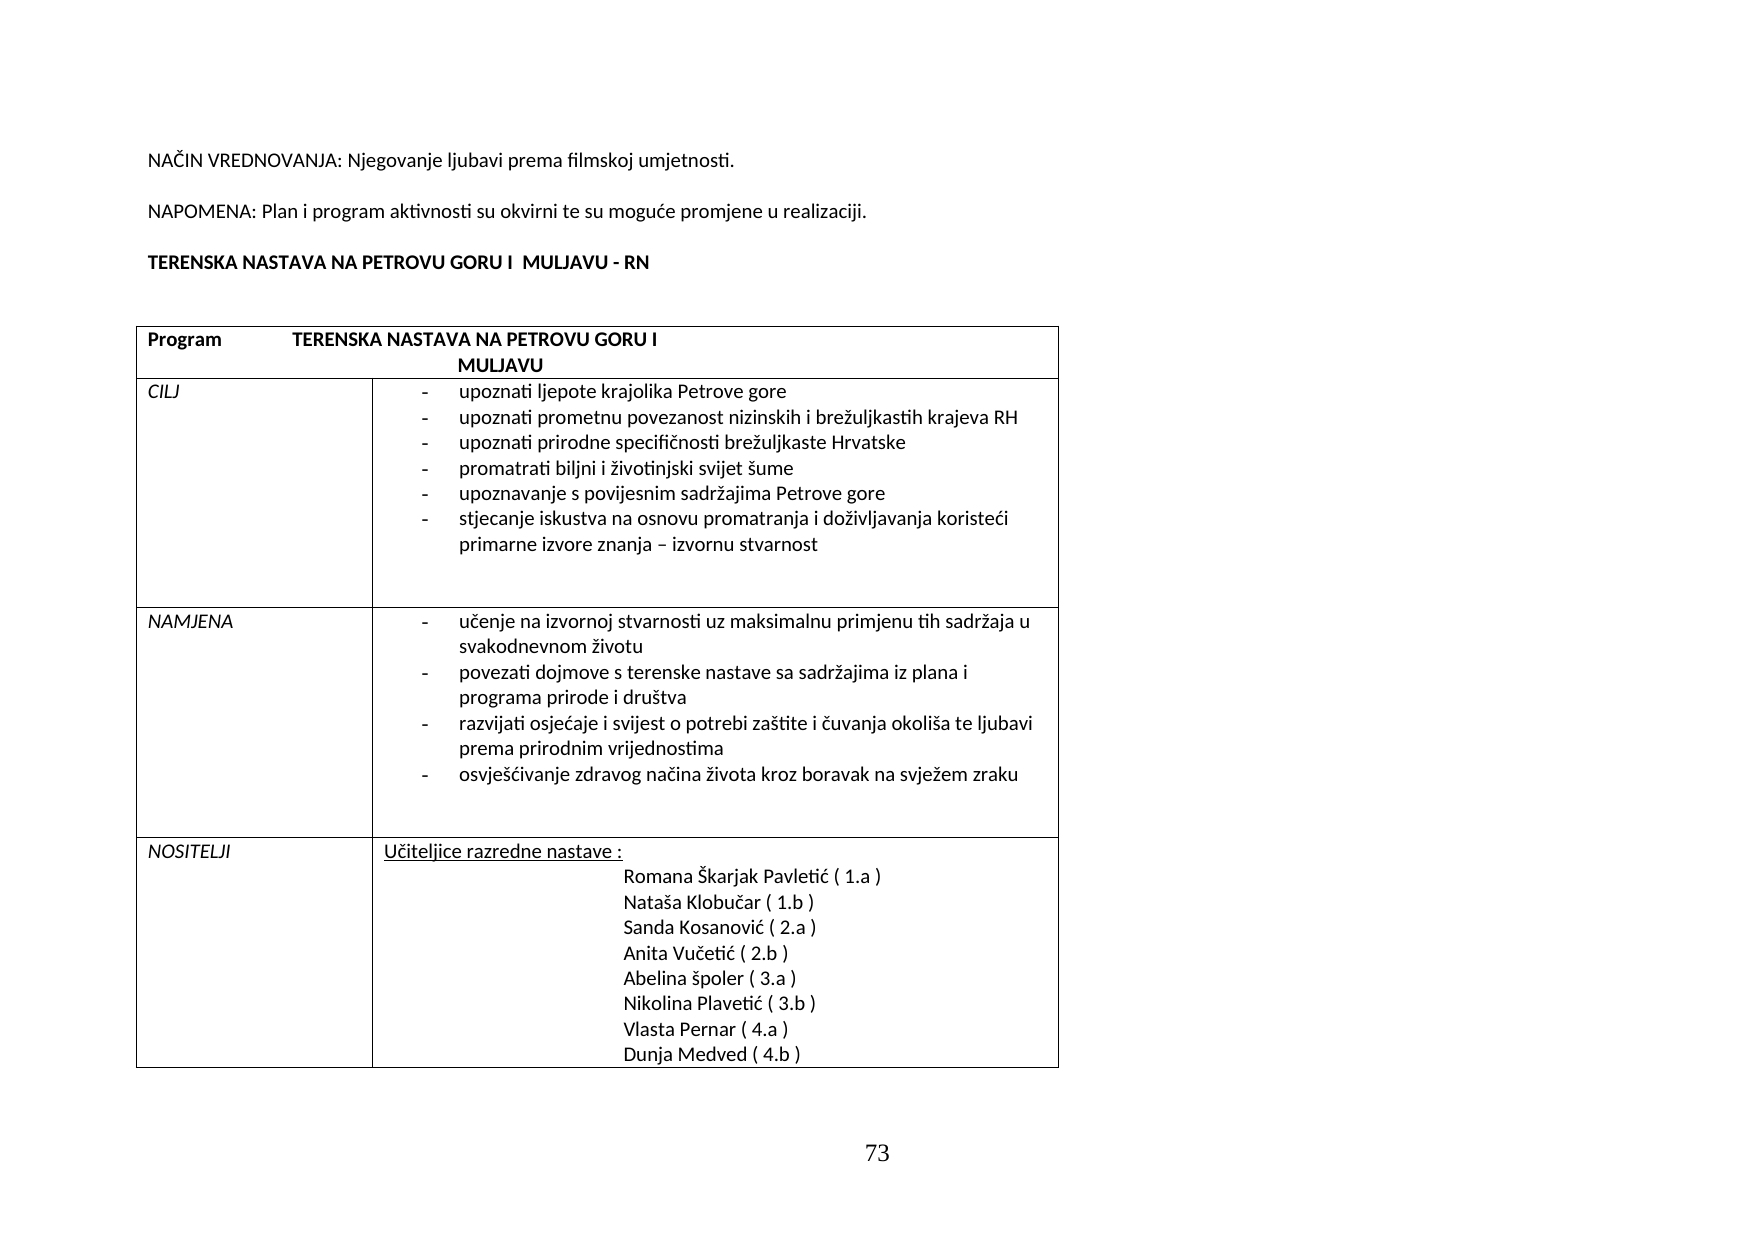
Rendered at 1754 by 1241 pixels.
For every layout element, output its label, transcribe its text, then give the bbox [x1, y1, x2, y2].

table_cell učenje na izvornoj stvarnosti uz maksimalnu primjenu tih sadržaja u svakodnevnom životu povezati dojmove s terenske nastave sa sadržajima iz plana i programa prirode i društva razvijati osjećaje i svijest o potrebi zaštite i čuvanja okoliša te ljubavi prema prirodnim vrijednostima osvješćivanje zdravog načina života kroz boravak na svježem zraku [373, 608, 1058, 837]
table_header Program TERENSKA NASTAVA NA PETROVU GORU I MULJAVU [137, 327, 1058, 377]
table_cell upoznati ljepote krajolika Petrove gore upoznati prometnu povezanost nizinskih i brežuljkastih krajeva RH upoznati prirodne specifičnosti brežuljkaste Hrvatske promatrati biljni i životinjski svijet šume upoznavanje s povijesnim sadržajima Petrove gore stjecanje iskustva na osnovu promatranja i doživljavanja koristeći primarne izvore znanja – izvornu stvarnost [373, 379, 1058, 607]
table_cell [373, 838, 1058, 1067]
table_cell NAMJENA [137, 608, 372, 837]
text NAPOMENA: Plan i program aktivnosti su okvirni te su moguće promjene u realizaciji. [148, 198, 1606, 224]
table_cell NOSITELJI [137, 838, 372, 1067]
table_cell CILJ [137, 379, 372, 607]
text TERENSKA NASTAVA NA PETROVU GORU I MULJAVU - RN [148, 249, 1606, 275]
text NAČIN VREDNOVANJA: Njegovanje ljubavi prema filmskoj umjetnosti. [148, 148, 1606, 173]
